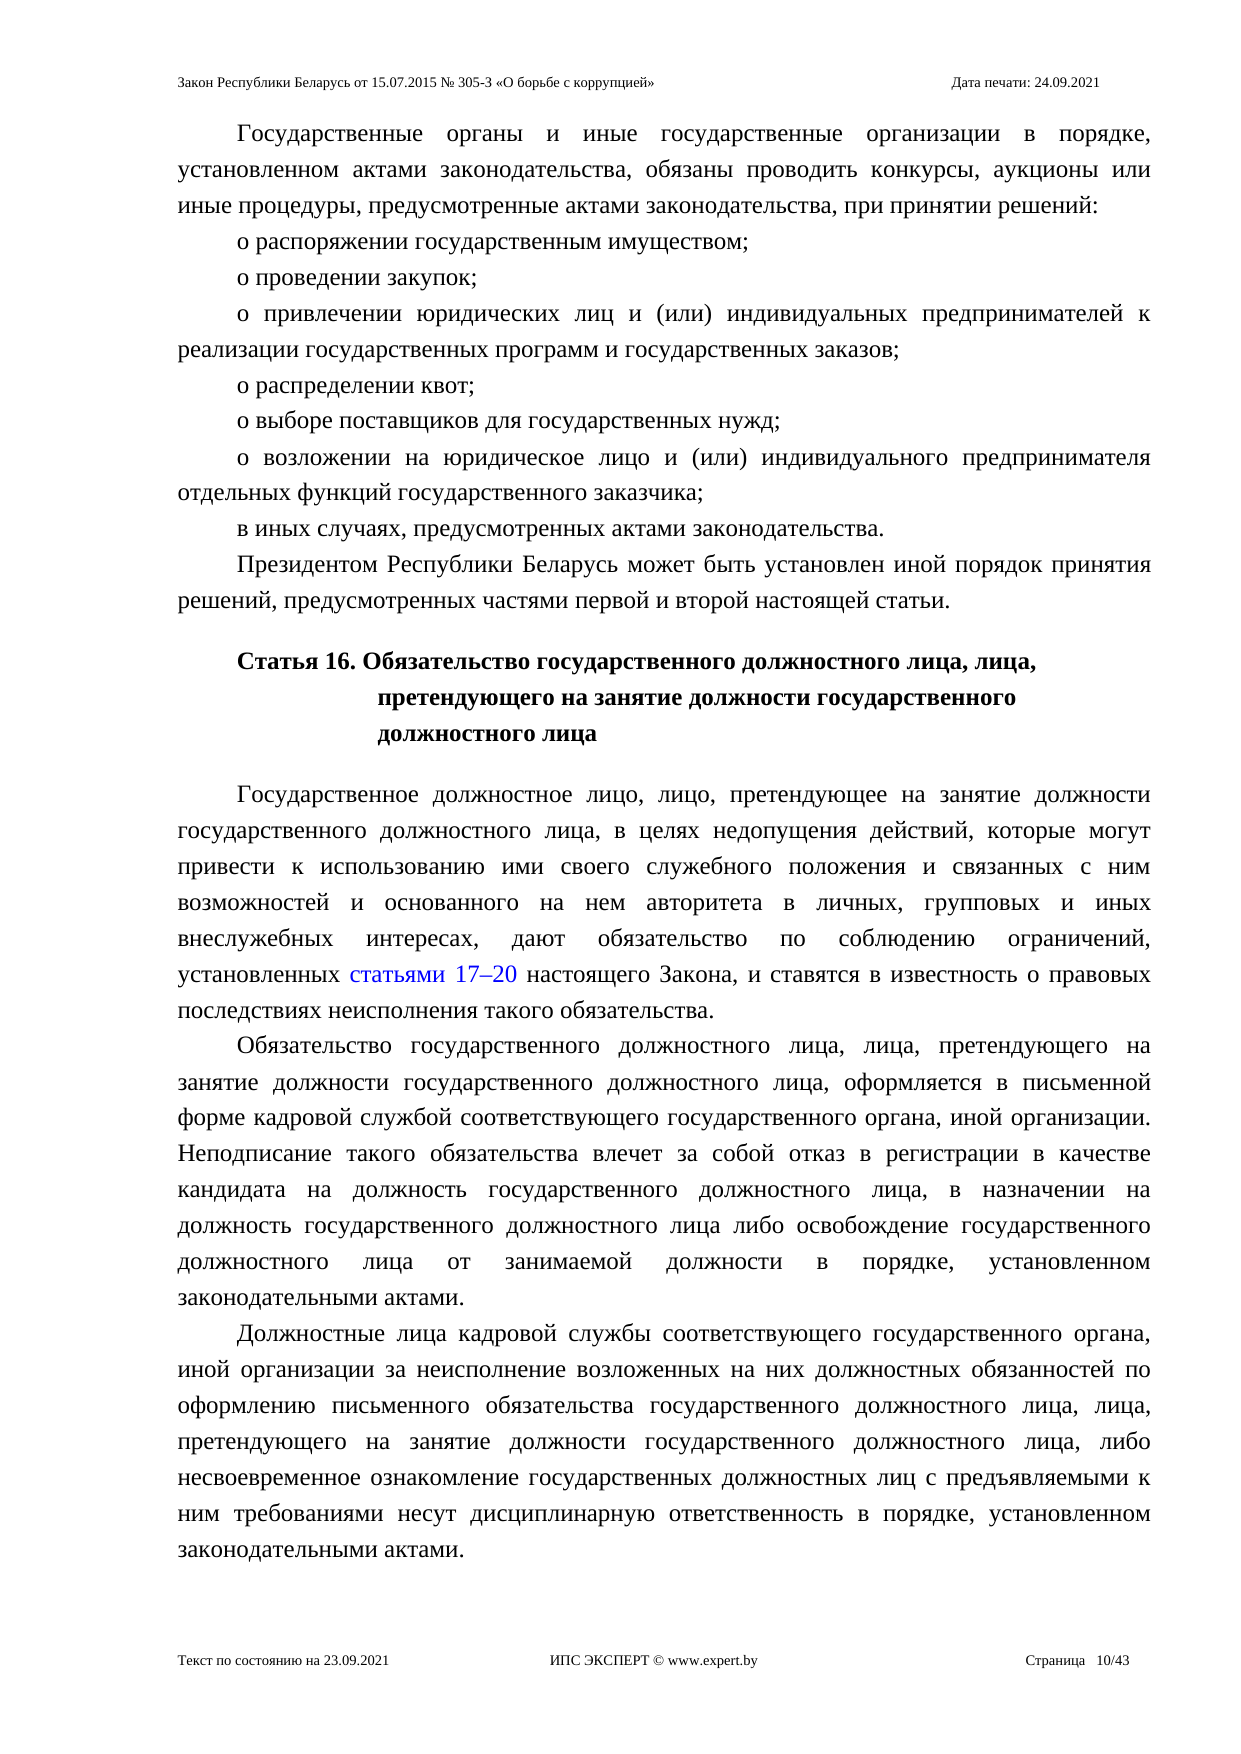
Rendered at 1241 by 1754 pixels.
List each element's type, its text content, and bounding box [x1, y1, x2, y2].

text о распоряжении государственным имуществом; [177, 226, 1152, 255]
text о возложении на юридическое лицо и (или) индивидуального предпринимателя отдельных функций государственного заказчика; [177, 442, 1152, 506]
text о выборе поставщиков для государственных нужд; [177, 406, 1152, 434]
text о привлечении юридических лиц и (или) индивидуальных предпринимателей к реализации государственных программ и государственных заказов; [177, 298, 1152, 362]
text о распределении квот; [177, 370, 1152, 398]
text в иных случаях, предусмотренных актами законодательства. [177, 513, 1152, 542]
text Статья 16. Обязательство государственного должностного лица, лица, претендующего на занятие должности государственного должностного лица [237, 646, 1152, 747]
text Президентом Республики Беларусь может быть установлен иной порядок принятия решений, предусмотренных частями первой и второй настоящей статьи. [177, 549, 1152, 614]
text Государственное должностное лицо, лицо, претендующее на занятие должности государственного должностного лица, в целях недопущения действий, которые могут привести к использованию ими своего служебного положения и связанных с ним возможностей и основанного на нем авторитета в личных, групповых и иных внеслужебных интересах, дают обязательство по соблюдению ограничений, установленных статьями 17–20 настоящего Закона, и ставятся в известность о правовых последствиях неисполнения такого обязательства. [177, 779, 1152, 1023]
text о проведении закупок; [177, 262, 1152, 291]
text Обязательство государственного должностного лица, лица, претендующего на занятие должности государственного должностного лица, оформляется в письменной форме кадровой службой соответствующего государственного органа, иной организации. Неподписание такого обязательства влечет за собой отказ в регистрации в качестве кандидата на должность государственного должностного лица, в назначении на должность государственного должностного лица либо освобождение государственного должностного лица от занимаемой должности в порядке, установленном законодательными актами. [177, 1031, 1152, 1311]
text Должностные лица кадровой службы соответствующего государственного органа, иной организации за неисполнение возложенных на них должностных обязанностей по оформлению письменного обязательства государственного должностного лица, лица, претендующего на занятие должности государственного должностного лица, либо несвоевременное ознакомление государственных должностных лиц с предъявляемыми к ним требованиями несут дисциплинарную ответственность в порядке, установленном законодательными актами. [177, 1318, 1152, 1562]
text Государственные органы и иные государственные организации в порядке, установленном актами законодательства, обязаны проводить конкурсы, аукционы или иные процедуры, предусмотренные актами законодательства, при принятии решений: [177, 118, 1152, 219]
